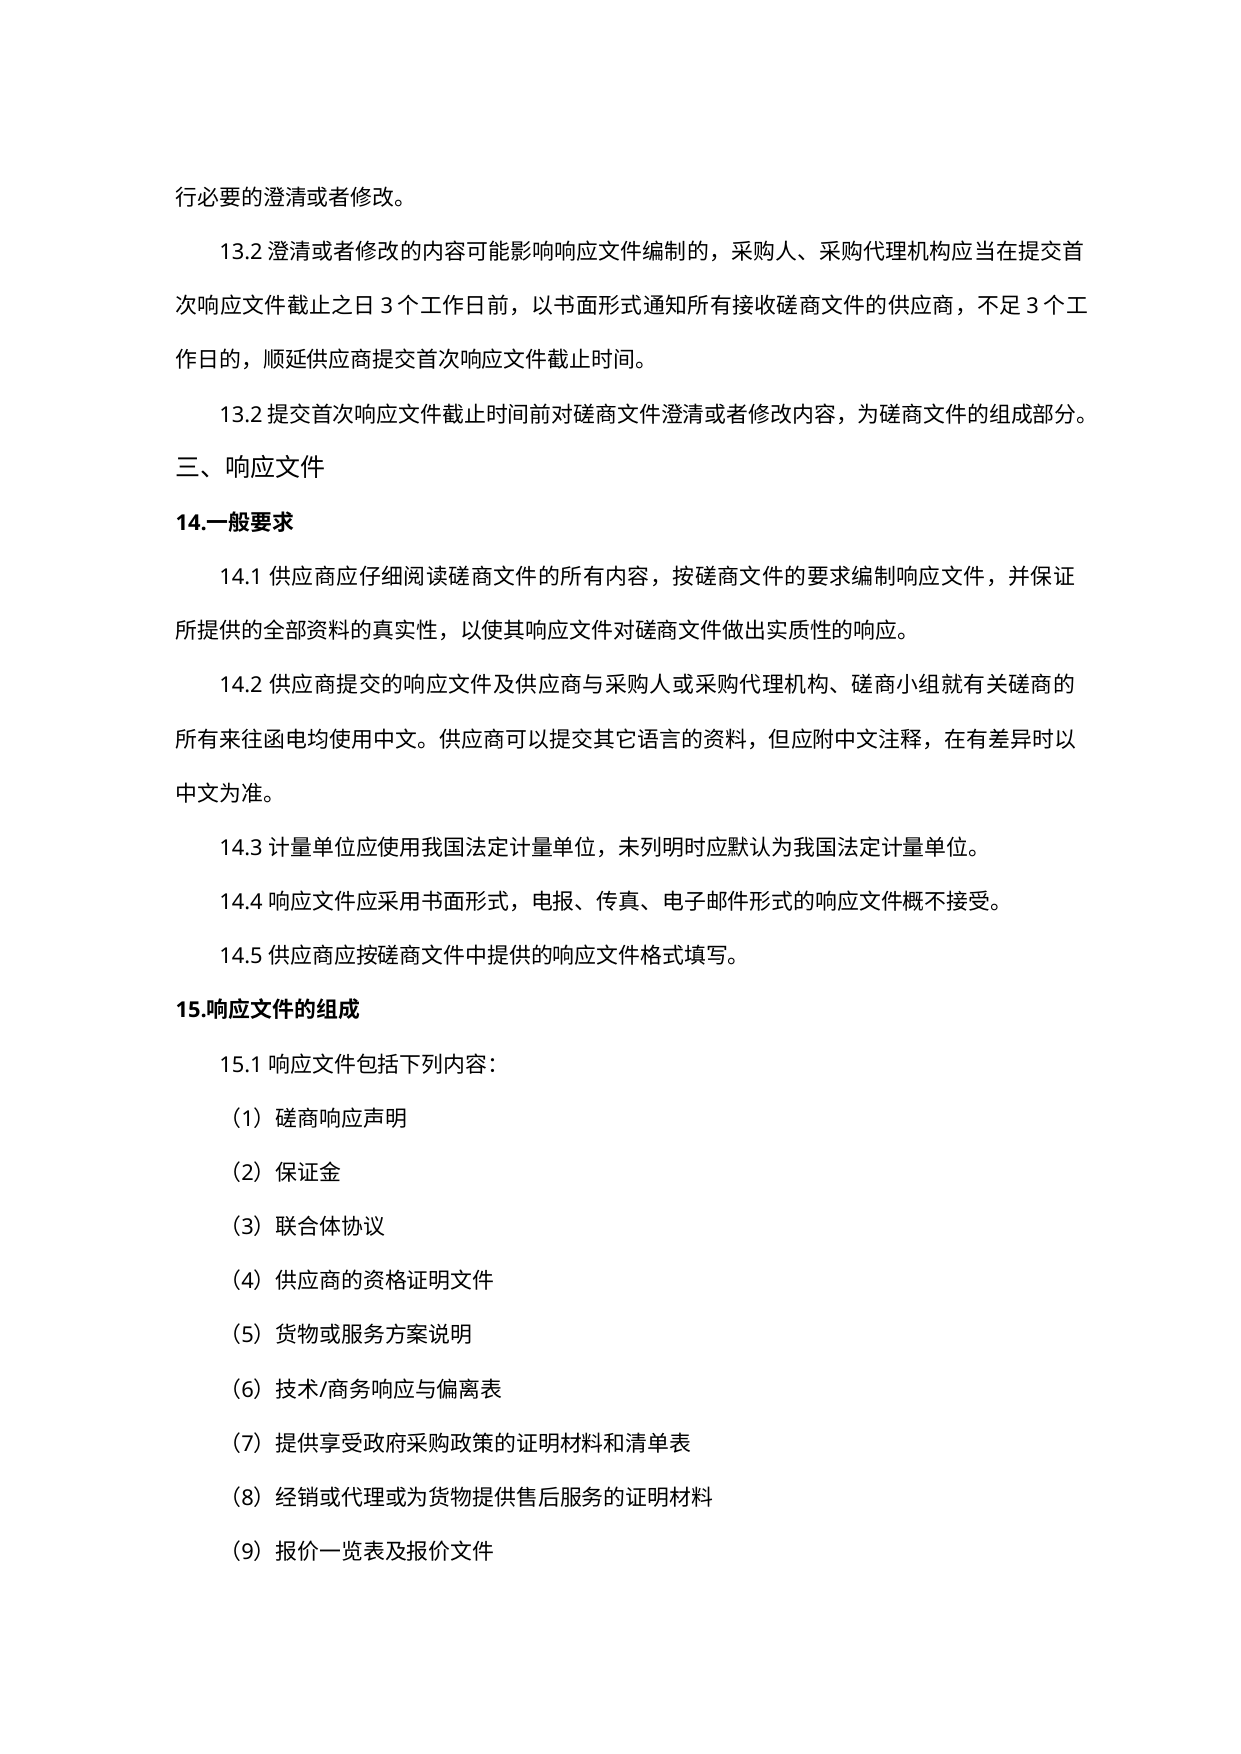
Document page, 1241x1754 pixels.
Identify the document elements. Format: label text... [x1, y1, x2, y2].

text （4）供应商的资格证明文件 [175, 1245, 1077, 1299]
text 三、响应文件 [175, 433, 1077, 487]
text 14.3 计量单位应使用我国法定计量单位，未列明时应默认为我国法定计量单位。 [175, 812, 1077, 866]
text 14.1 供应商应仔细阅读磋商文件的所有内容，按磋商文件的要求编制响应文件，并保证所提供的全部资料的真实性，以使其响应文件对磋商文件做出实质性的响应。 [175, 541, 1077, 649]
text （8）经销或代理或为货物提供售后服务的证明材料 [175, 1462, 1077, 1516]
text 14.2 供应商提交的响应文件及供应商与采购人或采购代理机构、磋商小组就有关磋商的所有来往函电均使用中文。供应商可以提交其它语言的资料，但应附中文注释，在有差异时以中文为准。 [175, 649, 1077, 812]
text （1）磋商响应声明 [175, 1083, 1077, 1137]
text （7）提供享受政府采购政策的证明材料和清单表 [175, 1408, 1077, 1462]
text （9）报价一览表及报价文件 [175, 1516, 1077, 1570]
text 14.5 供应商应按磋商文件中提供的响应文件格式填写。 [175, 920, 1077, 974]
text 14.4 响应文件应采用书面形式，电报、传真、电子邮件形式的响应文件概不接受。 [175, 866, 1077, 920]
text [175, 162, 1088, 216]
text 13.2提交首次响应文件截止时间前对磋商文件澄清或者修改内容，为磋商文件的组成部分。 [175, 379, 1077, 433]
text 15.1 响应文件包括下列内容： [175, 1029, 1077, 1083]
text （3）联合体协议 [175, 1191, 1077, 1245]
text （5）货物或服务方案说明 [175, 1299, 1077, 1354]
text 14.一般要求 [175, 487, 1077, 541]
text 13.2澄清或者修改的内容可能影响响应文件编制的，采购人、采购代理机构应当在提交首次响应文件截止之日3个工作日前，以书面形式通知所有接收磋商文件的供应商，不足3个工作日的，顺延供应商提交首次响应文件截止时间。 [175, 216, 1088, 379]
text （2）保证金 [175, 1137, 1077, 1191]
text （6）技术/商务响应与偏离表 [175, 1354, 1077, 1408]
text 15.响应文件的组成 [175, 974, 1077, 1029]
